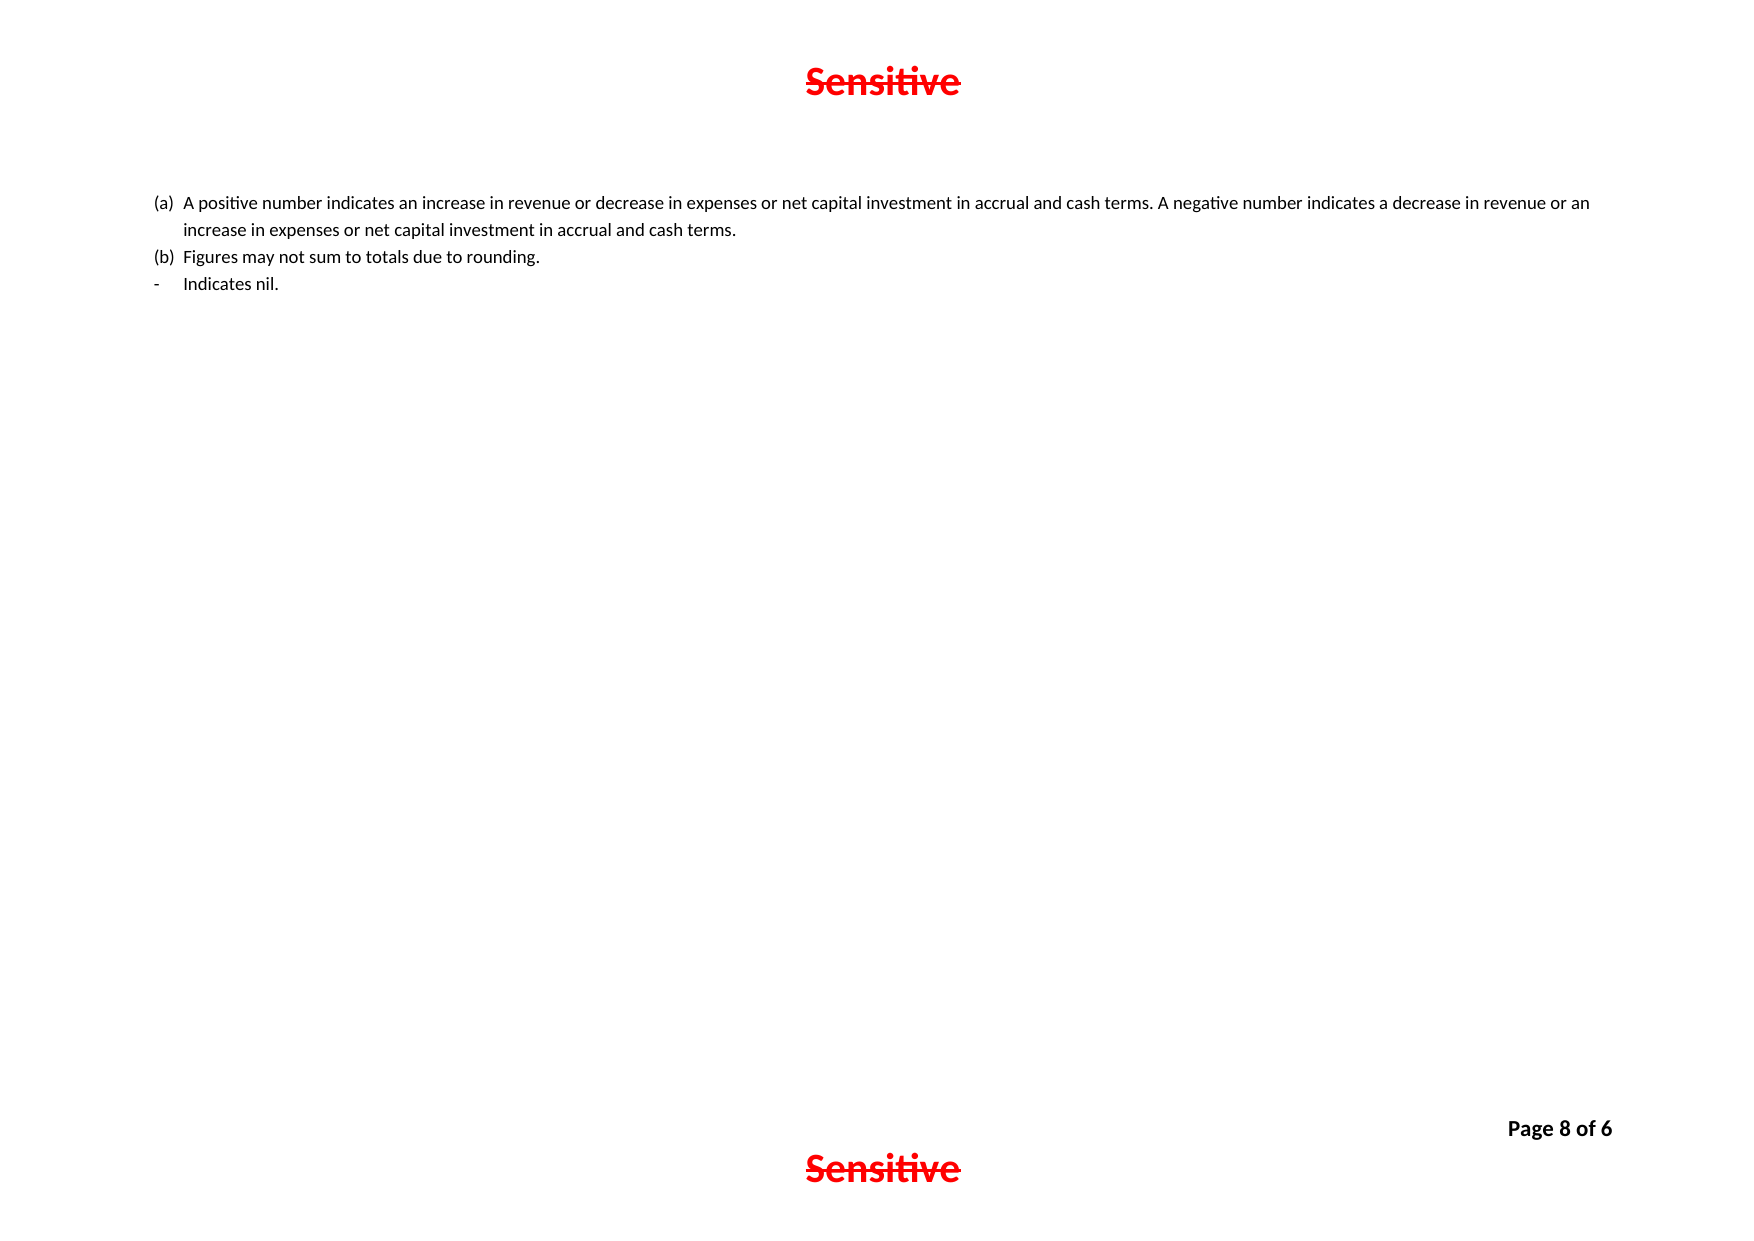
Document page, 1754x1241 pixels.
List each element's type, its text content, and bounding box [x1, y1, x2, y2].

text Figures may not sum to totals due to rounding. [153, 241, 1612, 268]
list Indicates nil. [153, 268, 1612, 296]
list A positive number indicates an increase in revenue or decrease in expenses or net capital investment in accrual and cash terms. A negative number indicates a decrease in revenue or an increase in expenses or net capital investment in accrual and cash terms. [153, 187, 1612, 241]
